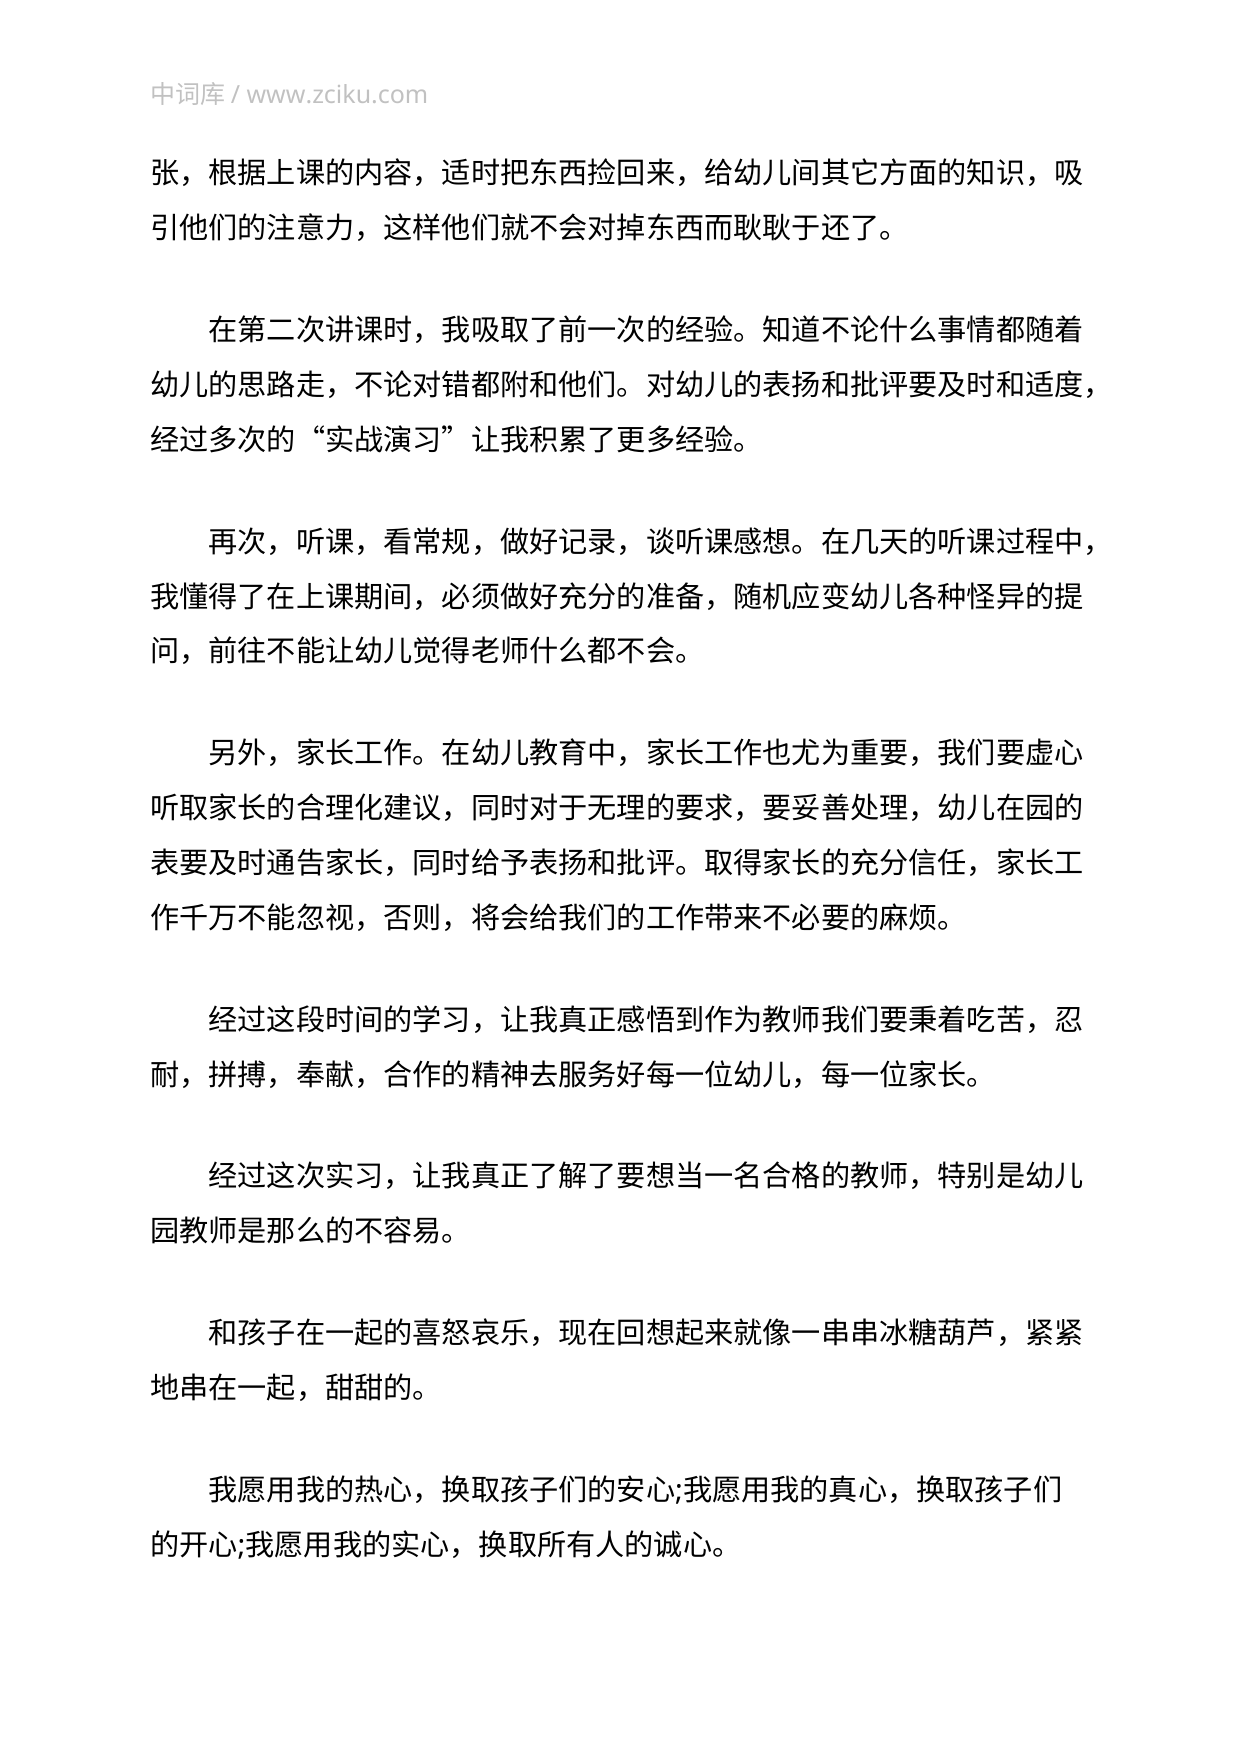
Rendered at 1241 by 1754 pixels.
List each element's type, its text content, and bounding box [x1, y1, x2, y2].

text 经过这次实习，让我真正了解了要想当一名合格的教师，特别是幼儿园教师是那么的不容易。 [150, 1153, 1090, 1250]
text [150, 150, 1090, 247]
text 另外，家长工作。在幼儿教育中，家长工作也尤为重要，我们要虚心听取家长的合理化建议，同时对于无理的要求，要妥善处理，幼儿在园的表要及时通告家长，同时给予表扬和批评。取得家长的充分信任，家长工作千万不能忽视，否则，将会给我们的工作带来不必要的麻烦。 [150, 730, 1090, 937]
text 在第二次讲课时，我吸取了前一次的经验。知道不论什么事情都随着幼儿的思路走，不论对错都附和他们。对幼儿的表扬和批评要及时和适度，经过多次的“实战演习”让我积累了更多经验。 [150, 307, 1090, 459]
text 经过这段时间的学习，让我真正感悟到作为教师我们要秉着吃苦，忍耐，拼搏，奉献，合作的精神去服务好每一位幼儿，每一位家长。 [150, 996, 1090, 1093]
text 再次，听课，看常规，做好记录，谈听课感想。在几天的听课过程中，我懂得了在上课期间，必须做好充分的准备，随机应变幼儿各种怪异的提问，前往不能让幼儿觉得老师什么都不会。 [150, 518, 1090, 670]
text 和孩子在一起的喜怒哀乐，现在回想起来就像一串串冰糖葫芦，紧紧地串在一起，甜甜的。 [150, 1309, 1090, 1407]
text 我愿用我的热心，换取孩子们的安心;我愿用我的真心，换取孩子们的开心;我愿用我的实心，换取所有人的诚心。 [150, 1466, 1090, 1564]
